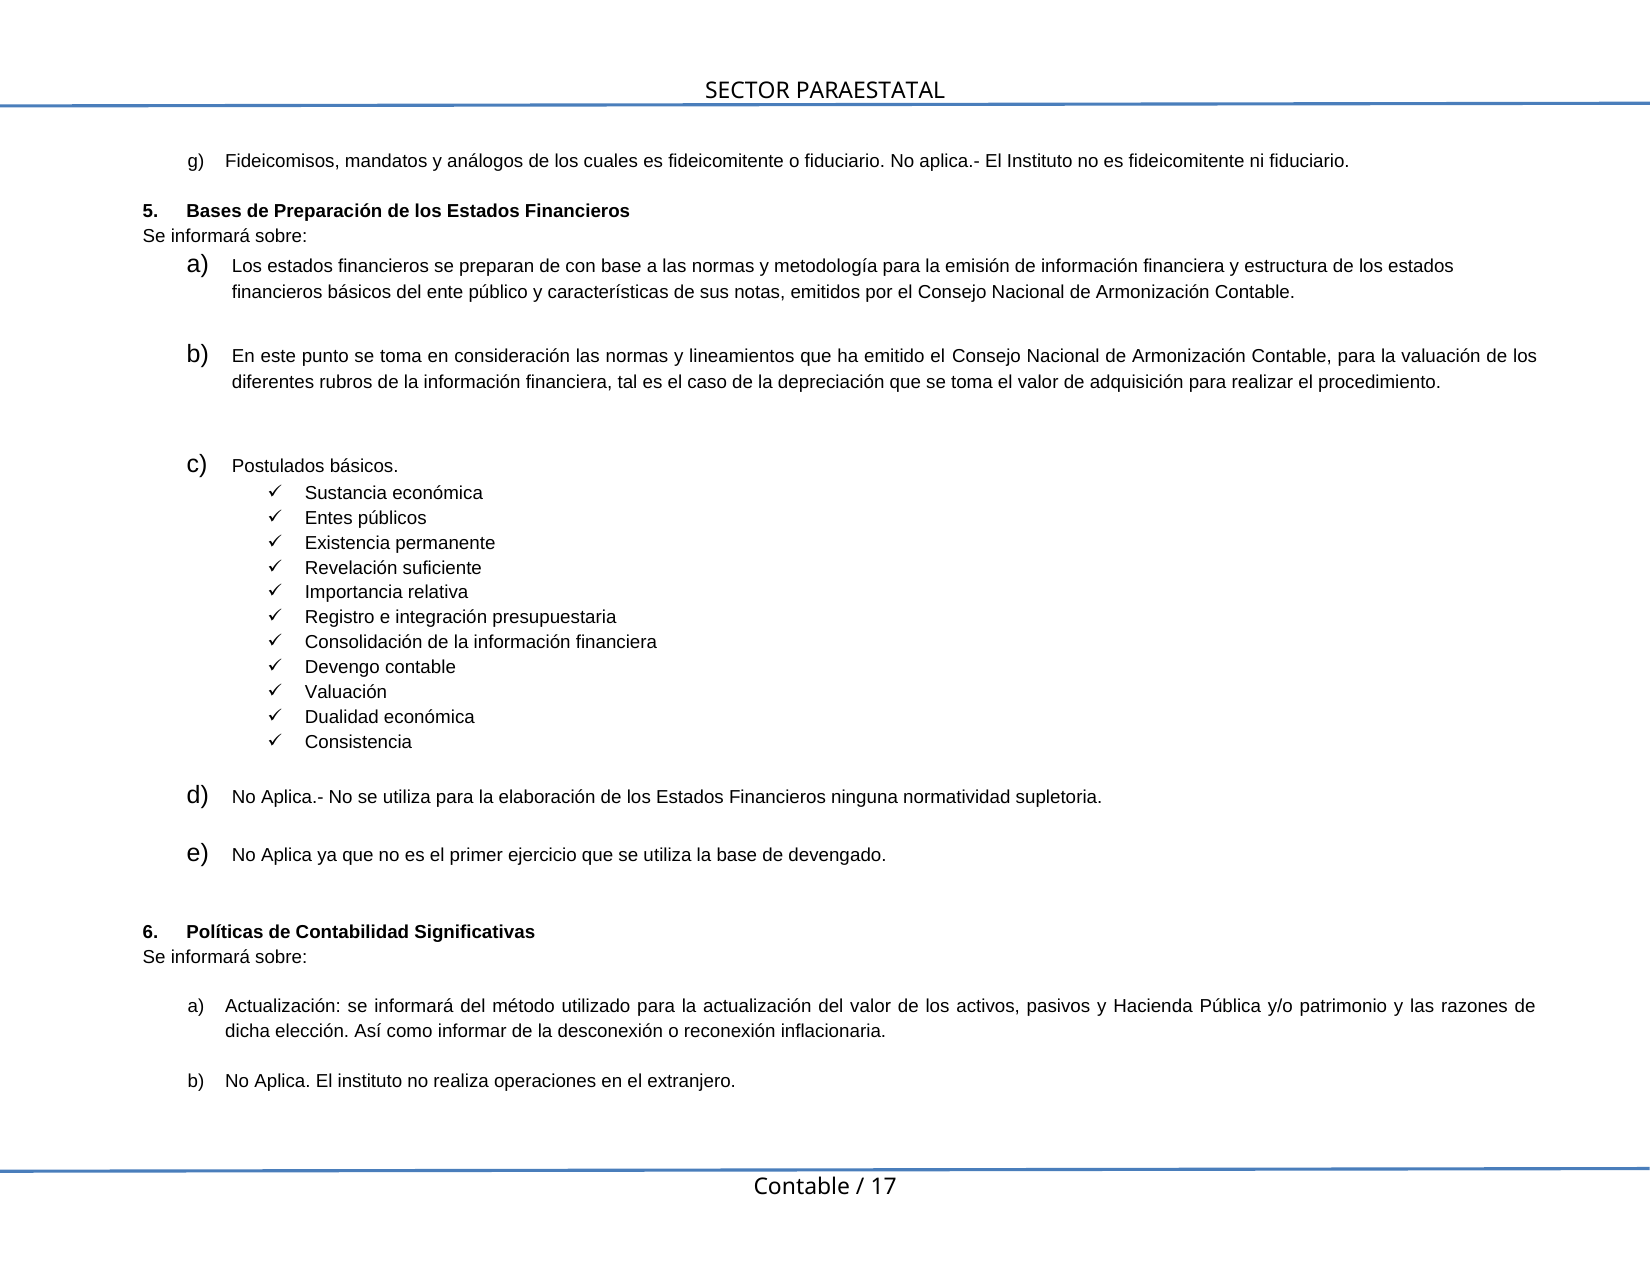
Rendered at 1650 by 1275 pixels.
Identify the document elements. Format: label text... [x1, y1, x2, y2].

list Fideicomisos, mandatos y análogos de los cuales es fideicomitente o fiduciario. No aplica.- El Instituto no es fideicomitente ni fiduciario. [187, 150, 1537, 172]
list Devengo contable [267, 656, 1537, 678]
text Se informará sobre: [112, 224, 1537, 246]
list No Aplica.- No se utiliza para la elaboración de los Estados Financieros ninguna normatividad supletoria. [186, 780, 1537, 809]
list Entes públicos [267, 507, 1537, 528]
list Sustancia económica [267, 482, 1537, 503]
text 6. Políticas de Contabilidad Significativas [112, 921, 1537, 942]
list Consistencia [267, 731, 1537, 752]
list No Aplica ya que no es el primer ejercicio que se utiliza la base de devengado. [186, 838, 1537, 867]
list Existencia permanente [267, 532, 1537, 553]
list Revelación suficiente [267, 556, 1537, 578]
text Se informará sobre: [112, 946, 1537, 967]
list Postulados básicos. [186, 449, 1537, 477]
list No Aplica. El instituto no realiza operaciones en el extranjero. [187, 1069, 1537, 1091]
list Importancia relativa [267, 581, 1537, 603]
list Registro e integración presupuestaria [267, 606, 1537, 628]
list En este punto se toma en consideración las normas y lineamientos que ha emitido el Consejo Nacional de Armonización Contable, para la valuación de los diferentes rubros de la información financiera, tal es el caso de la depreciación que se toma el valor de adquisición para realizar el procedimiento. [186, 339, 1537, 392]
text 5. Bases de Preparación de los Estados Financieros [112, 199, 1537, 221]
list Valuación [267, 681, 1537, 703]
list Actualización: se informará del método utilizado para la actualización del valor de los activos, pasivos y Hacienda Pública y/o patrimonio y las razones de dicha elección. Así como informar de la desconexión o reconexión inflacionaria. [187, 995, 1537, 1042]
list Dualidad económica [267, 706, 1537, 727]
list Consolidación de la información financiera [267, 631, 1537, 653]
list Los estados financieros se preparan de con base a las normas y metodología para la emisión de información financiera y estructura de los estados financieros básicos del ente público y características de sus notas, emitidos por el Consejo Nacional de Armonización Contable. [186, 249, 1537, 303]
